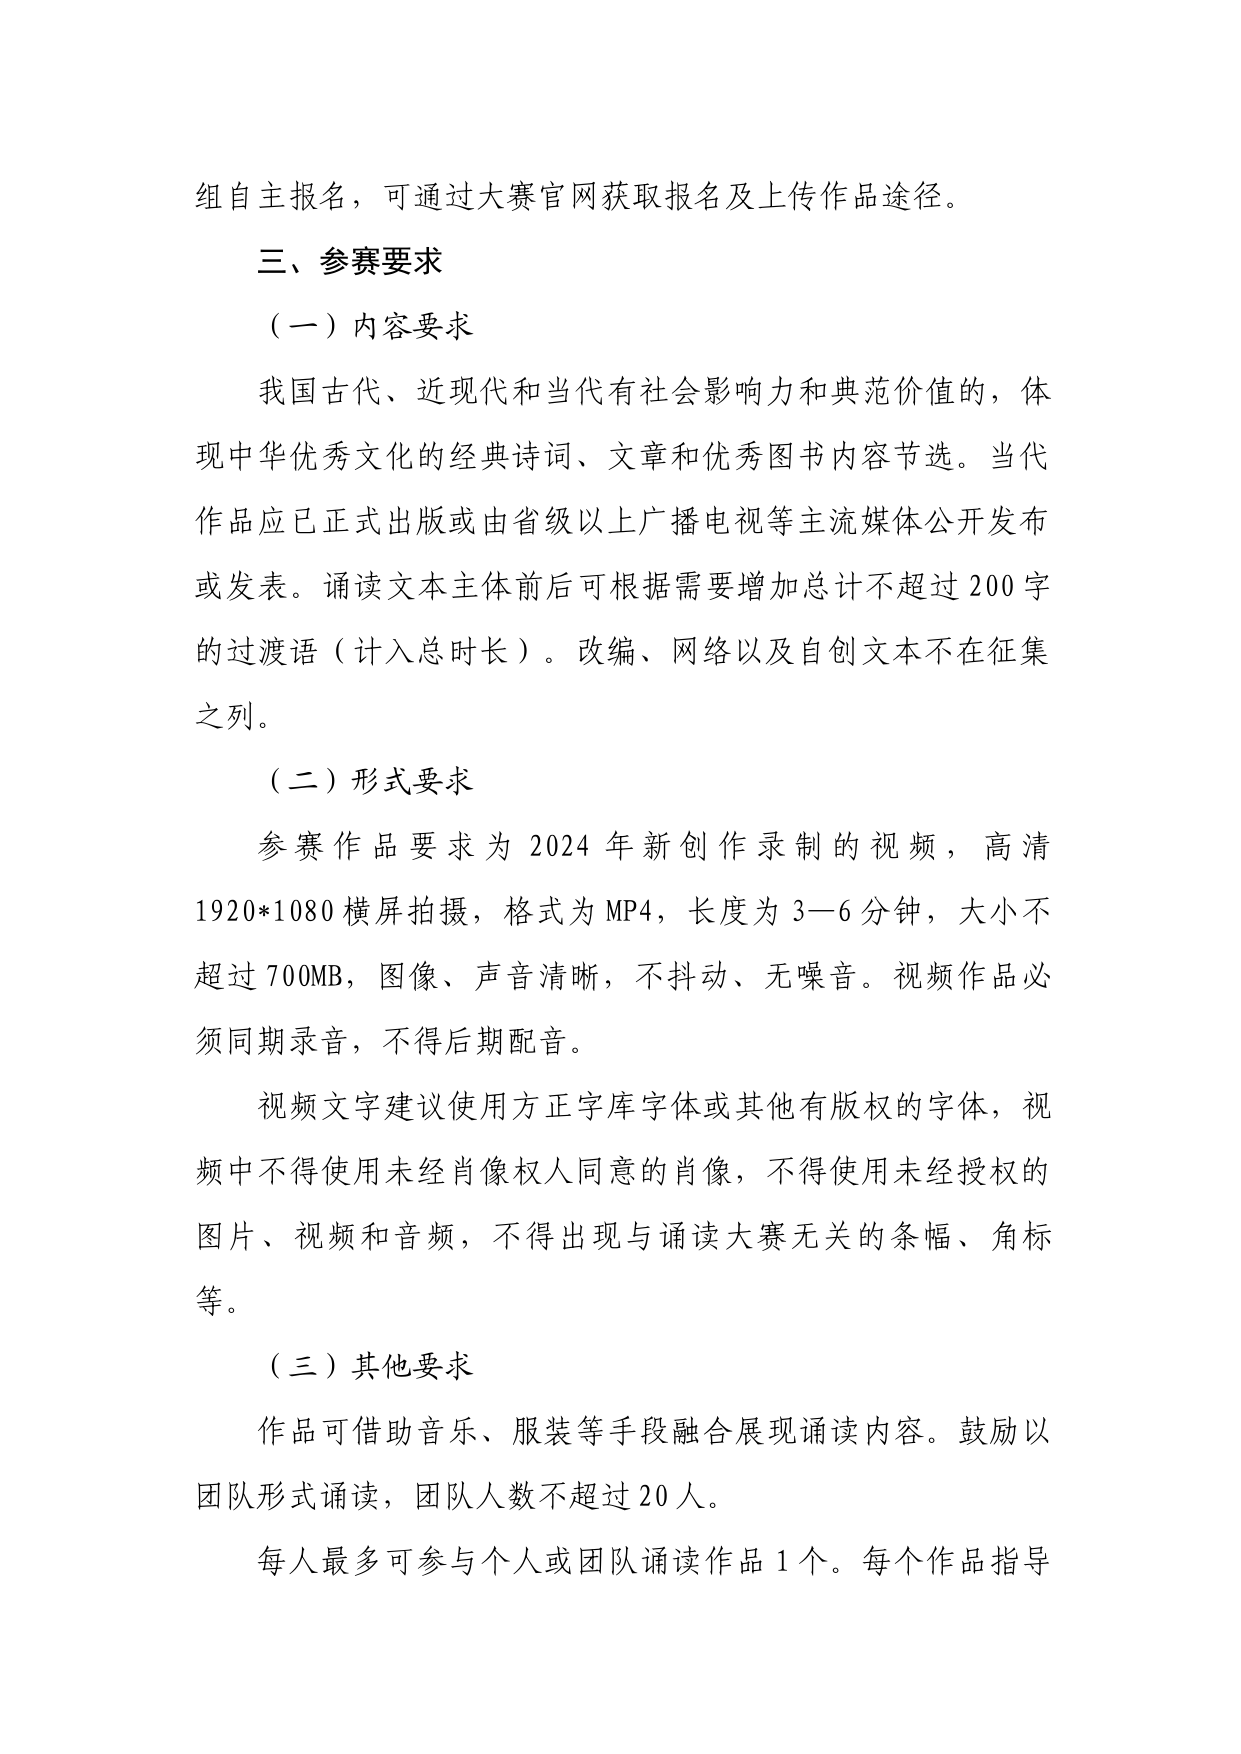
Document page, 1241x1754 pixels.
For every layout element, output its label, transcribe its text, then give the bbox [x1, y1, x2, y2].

text （二）形式要求 [193, 747, 1053, 812]
text 三、参赛要求 [193, 227, 1053, 292]
text 我国古代、近现代和当代有社会影响力和典范价值的，体现中华优秀文化的经典诗词、文章和优秀图书内容节选。当代作品应已正式出版或由省级以上广播电视等主流媒体公开发布或发表。诵读文本主体前后可根据需要增加总计不超过200字的过渡语（计入总时长）。改编、网络以及自创文本不在征集之列。 [193, 357, 1053, 747]
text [193, 162, 1053, 227]
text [193, 1527, 1053, 1592]
text （一）内容要求 [193, 292, 1053, 357]
text 参赛作品要求为2024年新创作录制的视频，高清1920*1080横屏拍摄，格式为MP4，长度为3—6分钟，大小不超过700MB，图像、声音清晰，不抖动、无噪音。视频作品必须同期录音，不得后期配音。 [193, 812, 1053, 1072]
text 作品可借助音乐、服装等手段融合展现诵读内容。鼓励以团队形式诵读，团队人数不超过20人。 [193, 1397, 1053, 1527]
text （三）其他要求 [193, 1332, 1053, 1397]
text 视频文字建议使用方正字库字体或其他有版权的字体，视频中不得使用未经肖像权人同意的肖像，不得使用未经授权的图片、视频和音频，不得出现与诵读大赛无关的条幅、角标等。 [193, 1072, 1053, 1332]
